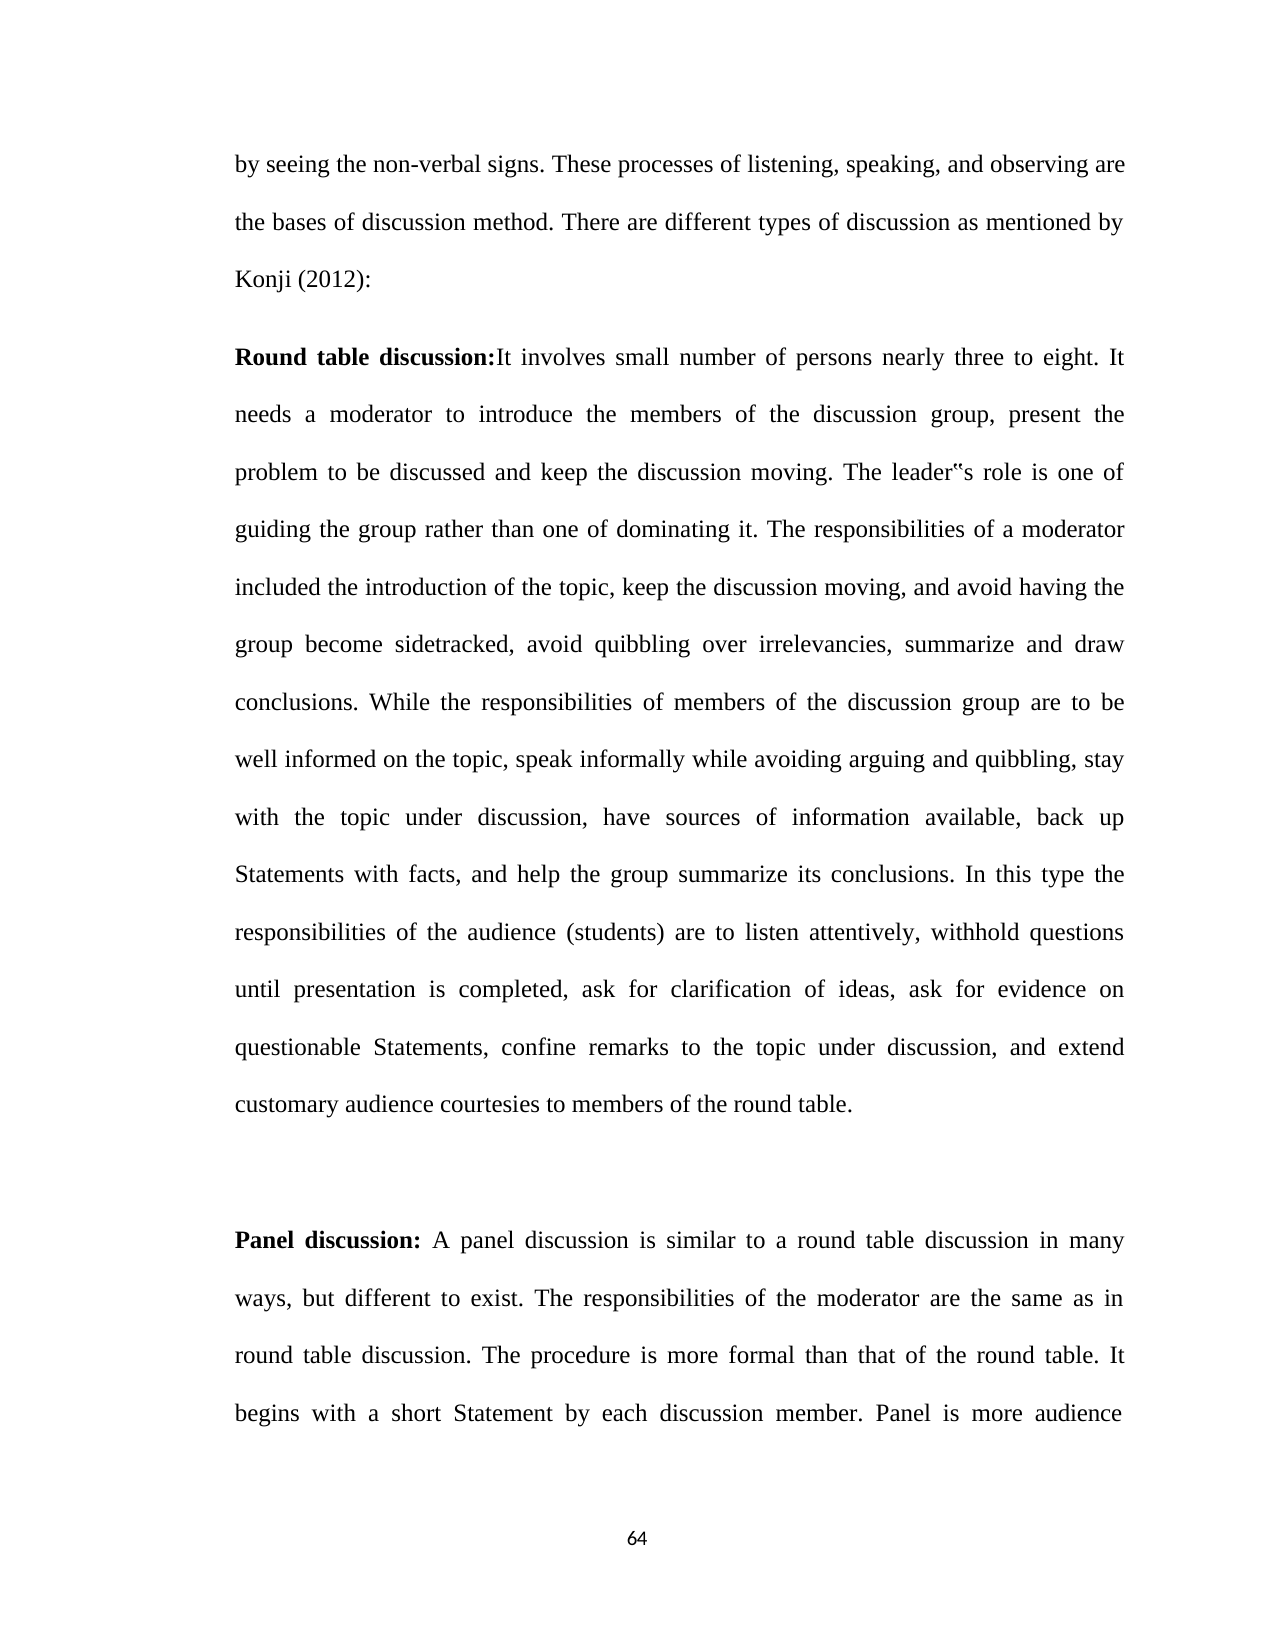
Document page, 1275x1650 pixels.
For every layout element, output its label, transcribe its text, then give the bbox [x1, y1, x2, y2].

text Round table discussion:It involves small number of persons nearly three to eight. It needs a moderator to introduce the members of the discussion group, present the problem to be discussed and keep the discussion moving. The leader‟s role is one of guiding the group rather than one of dominating it. The responsibilities of a moderator included the introduction of the topic, keep the discussion moving, and avoid having the group become sidetracked, avoid quibbling over irrelevancies, summarize and draw conclusions. While the responsibilities of members of the discussion group are to be well informed on the topic, speak informally while avoiding arguing and quibbling, stay with the topic under discussion, have sources of information available, back up Statements with facts, and help the group summarize its conclusions. In this type the responsibilities of the audience (students) are to listen attentively, withhold questions until presentation is completed, ask for clarification of ideas, ask for evidence on questionable Statements, confine remarks to the topic under discussion, and extend customary audience courtesies to members of the round table. [234, 342, 1125, 1118]
text by seeing the non-verbal signs. These processes of listening, speaking, and observing are the bases of discussion method. There are different types of discussion as mentioned by Konji (2012): [234, 149, 1125, 293]
text Panel discussion: A panel discussion is similar to a round table discussion in many ways, but different to exist. The responsibilities of the moderator are the same as in round table discussion. The procedure is more formal than that of the round table. It begins with a short Statement by each discussion member. Panel is more audience [234, 1225, 1126, 1426]
